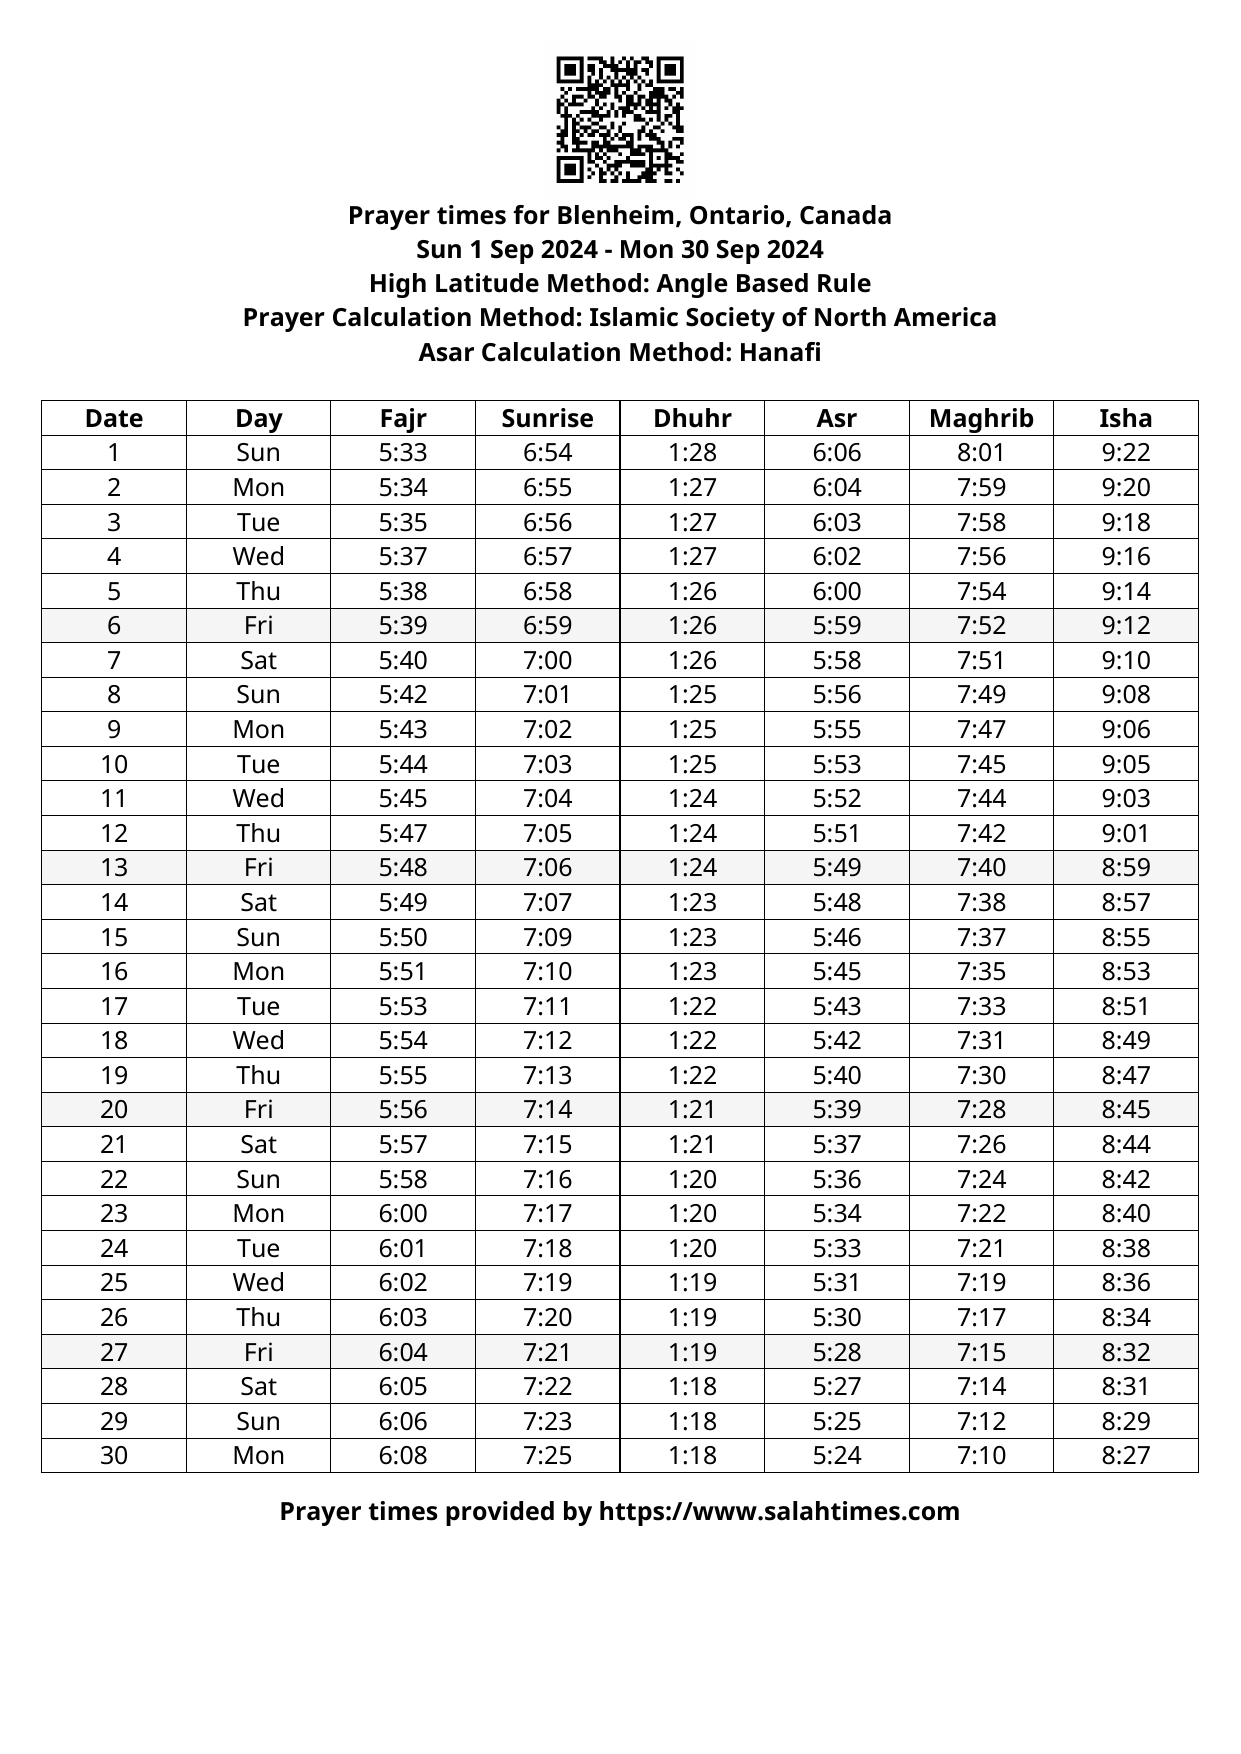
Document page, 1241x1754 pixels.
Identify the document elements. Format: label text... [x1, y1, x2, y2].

table_cell 6:06 [765, 436, 909, 469]
table_cell 16 [42, 954, 186, 988]
table_cell 7:18 [476, 1231, 619, 1264]
table_cell 5:38 [331, 574, 475, 607]
table_cell Sun [187, 1404, 330, 1437]
table_cell Tue [187, 1231, 330, 1264]
table_cell 8:45 [1054, 1093, 1198, 1126]
table_cell 1:19 [621, 1300, 764, 1334]
table_cell 5:54 [331, 1024, 475, 1057]
table_cell 5:28 [765, 1335, 909, 1368]
table_cell 7:02 [476, 712, 619, 746]
table_cell 23 [42, 1196, 186, 1230]
table_cell 7:44 [910, 781, 1053, 815]
table_cell 5:53 [765, 747, 909, 780]
table_header Fajr [331, 401, 475, 434]
table_cell 5:50 [331, 920, 475, 953]
table_cell 7:15 [476, 1127, 619, 1161]
table_cell 7:19 [910, 1266, 1053, 1299]
table_cell 5:42 [765, 1024, 909, 1057]
table_cell 5:37 [331, 539, 475, 573]
table_cell 1:24 [621, 781, 764, 815]
table_cell 5:39 [331, 609, 475, 642]
table_cell Thu [187, 816, 330, 849]
table_cell 1:22 [621, 1058, 764, 1092]
table_cell 9:16 [1054, 539, 1198, 573]
table_cell 26 [42, 1300, 186, 1334]
table_cell 7:14 [910, 1369, 1053, 1403]
table_cell 7 [42, 643, 186, 677]
table_cell 8:53 [1054, 954, 1198, 988]
table_cell 5:36 [765, 1162, 909, 1195]
table_cell 5:39 [765, 1093, 909, 1126]
table_cell 5:43 [765, 989, 909, 1022]
text Prayer Calculation Method: Islamic Society of North America [42, 300, 1198, 334]
table_cell 1:25 [621, 747, 764, 780]
table_cell 12 [42, 816, 186, 849]
table_cell 1:22 [621, 1024, 764, 1057]
table_cell 2 [42, 470, 186, 504]
table_cell 1:24 [621, 851, 764, 884]
table_cell 8:47 [1054, 1058, 1198, 1092]
table_cell 5:57 [331, 1127, 475, 1161]
table_cell 5:37 [765, 1127, 909, 1161]
table_cell 7:05 [476, 816, 619, 849]
table_cell 7:11 [476, 989, 619, 1022]
table_cell 5:55 [765, 712, 909, 746]
table_cell 7:33 [910, 989, 1053, 1022]
table_cell 6:57 [476, 539, 619, 573]
table_cell 1:19 [621, 1266, 764, 1299]
table_cell 5:25 [765, 1404, 909, 1437]
table_cell Tue [187, 989, 330, 1022]
table_cell Fri [187, 1093, 330, 1126]
table_cell 6:04 [331, 1335, 475, 1368]
table_cell 9:18 [1054, 505, 1198, 538]
table_header Day [187, 401, 330, 434]
table_cell 9:10 [1054, 643, 1198, 677]
table_cell 1:28 [621, 436, 764, 469]
table_cell 9:08 [1054, 678, 1198, 711]
table_cell 7:15 [910, 1335, 1053, 1368]
table_cell Wed [187, 1266, 330, 1299]
table_cell Mon [187, 1439, 330, 1472]
table_cell 8:34 [1054, 1300, 1198, 1334]
table_cell Mon [187, 1196, 330, 1230]
table_cell 24 [42, 1231, 186, 1264]
table_cell Wed [187, 781, 330, 815]
table_cell 9:20 [1054, 470, 1198, 504]
table_cell 7:09 [476, 920, 619, 953]
table_cell 5:56 [765, 678, 909, 711]
table_cell 7:01 [476, 678, 619, 711]
table_cell 21 [42, 1127, 186, 1161]
table_cell 6:56 [476, 505, 619, 538]
table_cell 1:18 [621, 1369, 764, 1403]
table_cell 14 [42, 885, 186, 919]
table_cell 7:14 [476, 1093, 619, 1126]
table_cell 5:52 [765, 781, 909, 815]
table_cell 8:38 [1054, 1231, 1198, 1264]
table_cell 5:34 [765, 1196, 909, 1230]
table_cell 9:03 [1054, 781, 1198, 815]
table_cell 7:28 [910, 1093, 1053, 1126]
table_cell 7:59 [910, 470, 1053, 504]
table_cell 7:42 [910, 816, 1053, 849]
table_cell Sat [187, 885, 330, 919]
table_cell 20 [42, 1093, 186, 1126]
table_cell 17 [42, 989, 186, 1022]
table_cell 8:57 [1054, 885, 1198, 919]
table_cell 7:22 [476, 1369, 619, 1403]
table_cell 7:19 [476, 1266, 619, 1299]
table_cell 6:08 [331, 1439, 475, 1472]
table_cell Wed [187, 539, 330, 573]
table_cell 6:02 [331, 1266, 475, 1299]
table_cell 7:26 [910, 1127, 1053, 1161]
table_cell 7:37 [910, 920, 1053, 953]
table_cell 5:45 [765, 954, 909, 988]
table_cell 5:35 [331, 505, 475, 538]
table_cell 9:01 [1054, 816, 1198, 849]
table_cell 7:54 [910, 574, 1053, 607]
table_cell 5:33 [331, 436, 475, 469]
table_cell 18 [42, 1024, 186, 1057]
table_cell Fri [187, 609, 330, 642]
table_cell 7:10 [910, 1439, 1053, 1472]
table_cell 6:00 [331, 1196, 475, 1230]
table_cell Mon [187, 954, 330, 988]
table_cell 6 [42, 609, 186, 642]
table_cell 8:29 [1054, 1404, 1198, 1437]
table_cell 7:22 [910, 1196, 1053, 1230]
table_cell 4 [42, 539, 186, 573]
table_cell 7:38 [910, 885, 1053, 919]
table_cell 1:23 [621, 920, 764, 953]
text Asar Calculation Method: Hanafi [42, 334, 1198, 368]
table_cell 7:12 [910, 1404, 1053, 1437]
table_cell 7:30 [910, 1058, 1053, 1092]
table_cell 6:03 [765, 505, 909, 538]
table_cell 1:21 [621, 1127, 764, 1161]
table_cell 8:40 [1054, 1196, 1198, 1230]
table_cell Fri [187, 1335, 330, 1368]
table_cell 1:27 [621, 470, 764, 504]
table_cell 5:49 [331, 885, 475, 919]
table_cell 7:52 [910, 609, 1053, 642]
table_cell 7:24 [910, 1162, 1053, 1195]
table_cell 6:55 [476, 470, 619, 504]
table_cell 1:27 [621, 505, 764, 538]
table_header Asr [765, 401, 909, 434]
table_cell 1:20 [621, 1231, 764, 1264]
table_cell 5:48 [765, 885, 909, 919]
table_cell 5:51 [765, 816, 909, 849]
table_cell 7:45 [910, 747, 1053, 780]
table_cell 1:26 [621, 643, 764, 677]
table_cell 7:47 [910, 712, 1053, 746]
table_cell 7:25 [476, 1439, 619, 1472]
table_cell 6:01 [331, 1231, 475, 1264]
table_cell 10 [42, 747, 186, 780]
table_cell 7:31 [910, 1024, 1053, 1057]
table_cell 5:51 [331, 954, 475, 988]
table_cell 15 [42, 920, 186, 953]
table_header Maghrib [910, 401, 1053, 434]
table_cell 7:17 [476, 1196, 619, 1230]
table_cell 6:03 [331, 1300, 475, 1334]
table_cell 1:25 [621, 678, 764, 711]
table_cell 7:56 [910, 539, 1053, 573]
table_cell 7:06 [476, 851, 619, 884]
text Sun 1 Sep 2024 - Mon 30 Sep 2024 [42, 232, 1198, 266]
table_cell 5:48 [331, 851, 475, 884]
table_cell 1:20 [621, 1196, 764, 1230]
table_cell 6:54 [476, 436, 619, 469]
table_cell 1:26 [621, 609, 764, 642]
table_cell Mon [187, 470, 330, 504]
table_cell 5:45 [331, 781, 475, 815]
table_cell 6:59 [476, 609, 619, 642]
table_cell 7:20 [476, 1300, 619, 1334]
table_cell 7:21 [476, 1335, 619, 1368]
table_cell 5:53 [331, 989, 475, 1022]
table_cell 5:34 [331, 470, 475, 504]
table_cell 27 [42, 1335, 186, 1368]
table_cell 8:01 [910, 436, 1053, 469]
table_cell 1 [42, 436, 186, 469]
table_cell 7:58 [910, 505, 1053, 538]
table_cell 6:02 [765, 539, 909, 573]
table_cell 7:10 [476, 954, 619, 988]
table_cell 8 [42, 678, 186, 711]
table_cell 1:21 [621, 1093, 764, 1126]
table_header Isha [1054, 401, 1198, 434]
table_cell 8:49 [1054, 1024, 1198, 1057]
table_cell 5:43 [331, 712, 475, 746]
table_cell 5:59 [765, 609, 909, 642]
table_cell 6:00 [765, 574, 909, 607]
table_cell 28 [42, 1369, 186, 1403]
text Prayer times provided by https://www.salahtimes.com [42, 1494, 1198, 1528]
table_cell Thu [187, 1300, 330, 1334]
table_cell 3 [42, 505, 186, 538]
table_cell 19 [42, 1058, 186, 1092]
table_header Date [42, 401, 186, 434]
table_cell 1:19 [621, 1335, 764, 1368]
text Prayer times for Blenheim, Ontario, Canada [42, 198, 1198, 232]
table_cell 5:42 [331, 678, 475, 711]
table_cell Sat [187, 643, 330, 677]
table_cell Sat [187, 1369, 330, 1403]
table_cell 5:27 [765, 1369, 909, 1403]
table_cell Sun [187, 1162, 330, 1195]
table_cell 8:42 [1054, 1162, 1198, 1195]
table_cell 1:26 [621, 574, 764, 607]
table_cell 7:13 [476, 1058, 619, 1092]
table_cell 8:31 [1054, 1369, 1198, 1403]
table_cell 8:51 [1054, 989, 1198, 1022]
table_cell 11 [42, 781, 186, 815]
table_cell Wed [187, 1024, 330, 1057]
table_cell 1:24 [621, 816, 764, 849]
table_cell 7:49 [910, 678, 1053, 711]
table_cell Sun [187, 436, 330, 469]
table_cell 7:16 [476, 1162, 619, 1195]
table_cell 5:47 [331, 816, 475, 849]
table_cell 9 [42, 712, 186, 746]
table_cell 7:03 [476, 747, 619, 780]
table_cell 30 [42, 1439, 186, 1472]
table_cell 8:32 [1054, 1335, 1198, 1368]
table_cell 1:20 [621, 1162, 764, 1195]
table_cell 22 [42, 1162, 186, 1195]
table_cell 8:55 [1054, 920, 1198, 953]
table_cell 5:44 [331, 747, 475, 780]
table_cell 5:49 [765, 851, 909, 884]
table_cell 8:27 [1054, 1439, 1198, 1472]
table_cell 8:44 [1054, 1127, 1198, 1161]
table_cell Sun [187, 920, 330, 953]
table_cell 7:00 [476, 643, 619, 677]
table_cell 7:35 [910, 954, 1053, 988]
table_cell Sat [187, 1127, 330, 1161]
table_cell 5:40 [331, 643, 475, 677]
table_cell 1:18 [621, 1404, 764, 1437]
table_header Dhuhr [621, 401, 764, 434]
table_cell 9:06 [1054, 712, 1198, 746]
table_cell 1:23 [621, 954, 764, 988]
table_cell Sun [187, 678, 330, 711]
table_cell 5:31 [765, 1266, 909, 1299]
table_cell 5:58 [765, 643, 909, 677]
table_cell Fri [187, 851, 330, 884]
table_cell 7:12 [476, 1024, 619, 1057]
table_cell 7:40 [910, 851, 1053, 884]
table_cell 29 [42, 1404, 186, 1437]
table_cell Thu [187, 574, 330, 607]
table_cell Mon [187, 712, 330, 746]
text High Latitude Method: Angle Based Rule [42, 266, 1198, 300]
table_cell 6:06 [331, 1404, 475, 1437]
table_cell 7:17 [910, 1300, 1053, 1334]
table_cell Thu [187, 1058, 330, 1092]
table_cell 5 [42, 574, 186, 607]
table_header Sunrise [476, 401, 619, 434]
table_cell 7:04 [476, 781, 619, 815]
table_cell 7:51 [910, 643, 1053, 677]
table_cell 7:21 [910, 1231, 1053, 1264]
table_cell 9:22 [1054, 436, 1198, 469]
table_cell 5:46 [765, 920, 909, 953]
table_cell 6:05 [331, 1369, 475, 1403]
table_cell 1:22 [621, 989, 764, 1022]
table_cell 5:33 [765, 1231, 909, 1264]
table_cell 1:23 [621, 885, 764, 919]
picture [542, 41, 699, 198]
table_cell 8:36 [1054, 1266, 1198, 1299]
table_cell 1:18 [621, 1439, 764, 1472]
table_cell 6:04 [765, 470, 909, 504]
table_cell 5:24 [765, 1439, 909, 1472]
table_cell 1:27 [621, 539, 764, 573]
table_cell 5:55 [331, 1058, 475, 1092]
table_cell 5:56 [331, 1093, 475, 1126]
table_cell 5:40 [765, 1058, 909, 1092]
table_cell 9:05 [1054, 747, 1198, 780]
table_cell 6:58 [476, 574, 619, 607]
table_cell 7:07 [476, 885, 619, 919]
table_cell 9:12 [1054, 609, 1198, 642]
table_cell 5:30 [765, 1300, 909, 1334]
table_cell 8:59 [1054, 851, 1198, 884]
table_cell Tue [187, 505, 330, 538]
table_cell Tue [187, 747, 330, 780]
table_cell 1:25 [621, 712, 764, 746]
table_cell 7:23 [476, 1404, 619, 1437]
table_cell 9:14 [1054, 574, 1198, 607]
table_cell 13 [42, 851, 186, 884]
table_cell 5:58 [331, 1162, 475, 1195]
table_cell 25 [42, 1266, 186, 1299]
